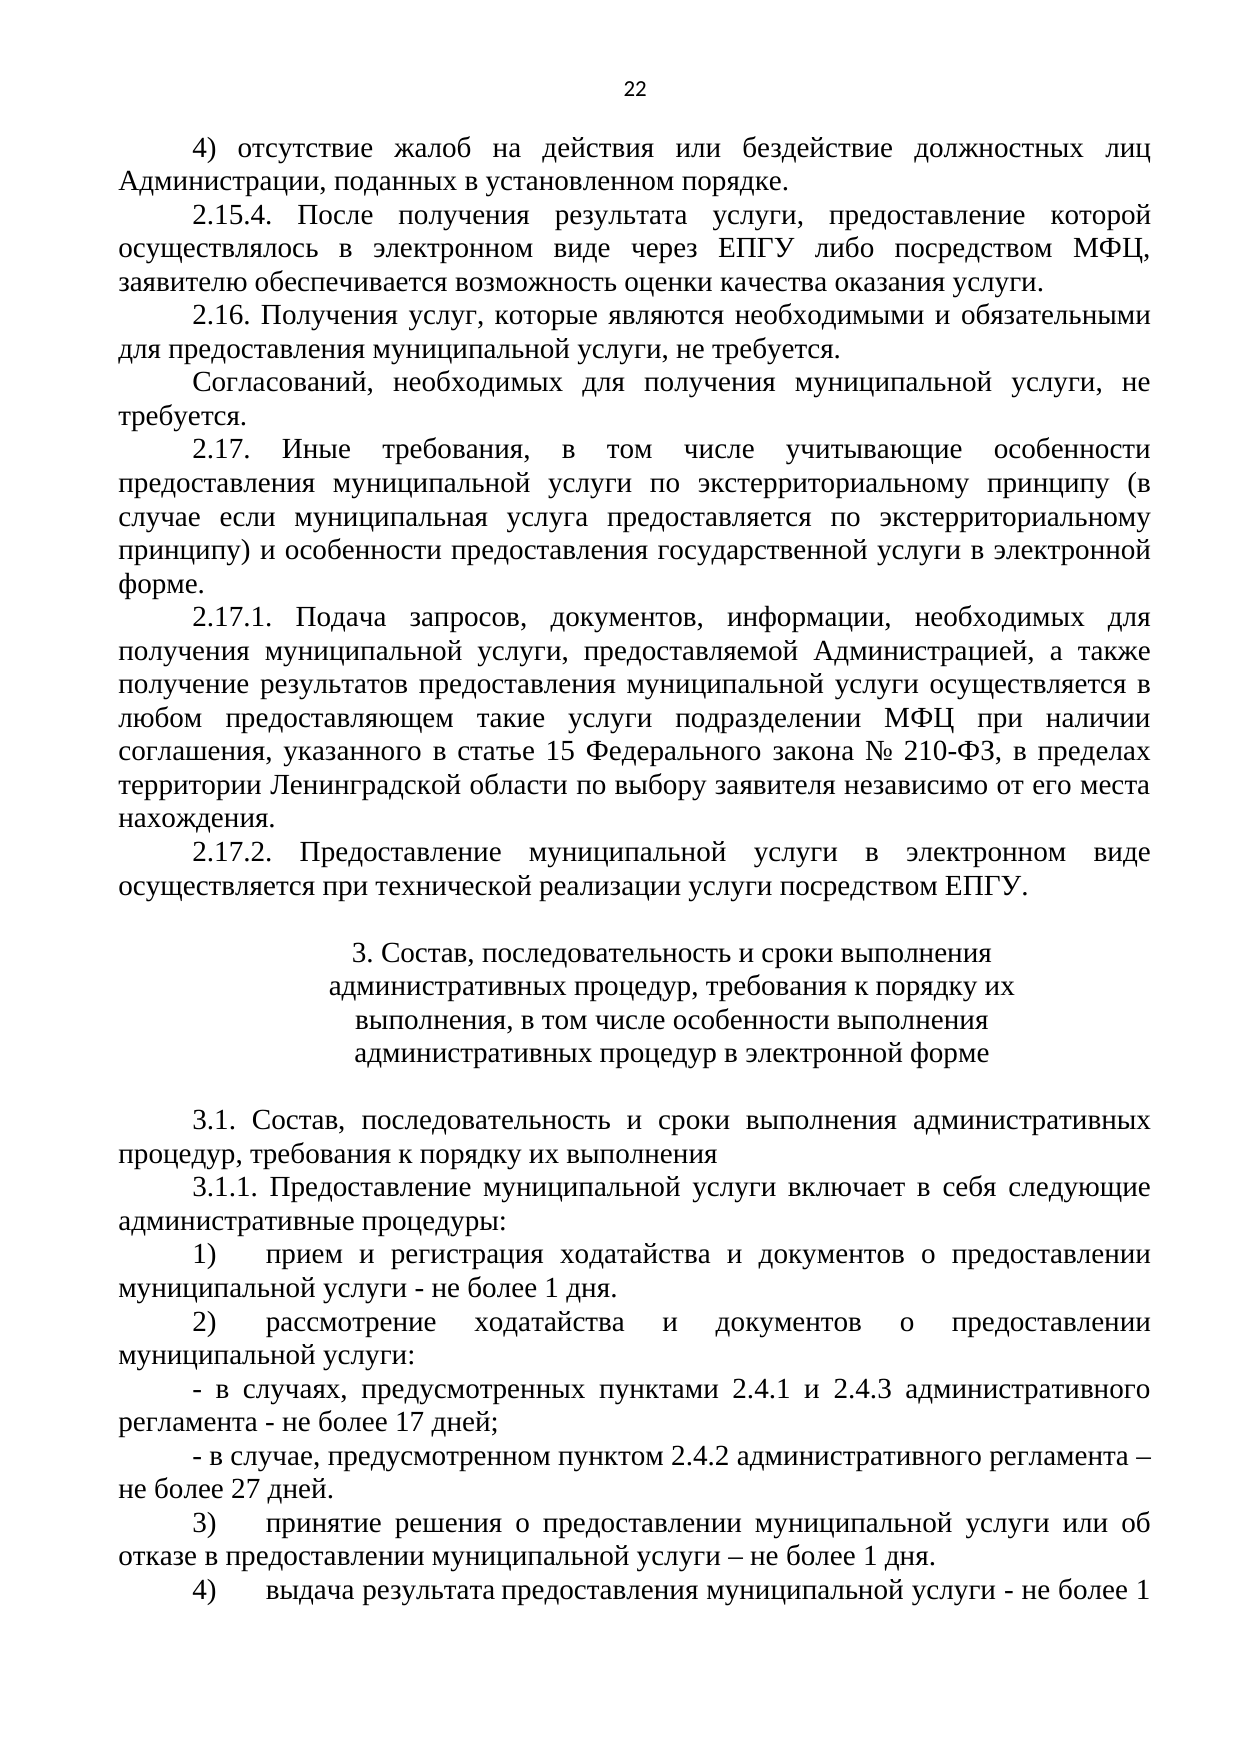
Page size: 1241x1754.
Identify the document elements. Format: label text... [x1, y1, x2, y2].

text административных процедур в электронной форме [118, 1035, 1152, 1069]
text 2.17.2. Предоставление муниципальной услуги в электронном виде осуществляется при технической реализации услуги посредством ЕПГУ. [118, 834, 1152, 901]
text 2.15.4. После получения результата услуги, предоставление которой осуществлялось в электронном виде через ЕПГУ либо посредством МФЦ, заявителю обеспечивается возможность оценки качества оказания услуги. [118, 197, 1152, 297]
text 3) принятие решения о предоставлении муниципальной услуги или об отказе в предоставлении муниципальной услуги – не более 1 дня. [118, 1505, 1152, 1572]
text 2.16. Получения услуг, которые являются необходимыми и обязательными для предоставления муниципальной услуги, не требуется. [118, 297, 1152, 364]
text 3. Состав, последовательность и сроки выполнения [118, 935, 1152, 968]
text 4) отсутствие жалоб на действия или бездействие должностных лиц Администрации, поданных в установленном порядке. [118, 130, 1152, 197]
text - в случае, предусмотренном пунктом 2.4.2 административного регламента – не более 27 дней. [118, 1438, 1152, 1505]
text 3.1.1. Предоставление муниципальной услуги включает в себя следующие административные процедуры: [118, 1169, 1152, 1237]
text выполнения, в том числе особенности выполнения [118, 1002, 1152, 1035]
text - в случаях, предусмотренных пунктами 2.4.1 и 2.4.3 административного регламента - не более 17 дней; [118, 1371, 1152, 1438]
text Согласований, необходимых для получения муниципальной услуги, не требуется. [118, 364, 1152, 432]
text 3.1. Состав, последовательность и сроки выполнения административных процедур, требования к порядку их выполнения [118, 1102, 1152, 1169]
text административных процедур, требования к порядку их [118, 968, 1152, 1002]
text 2.17.1. Подача запросов, документов, информации, необходимых для получения муниципальной услуги, предоставляемой Администрацией, а также получение результатов предоставления муниципальной услуги осуществляется в любом предоставляющем такие услуги подразделении МФЦ при наличии соглашения, указанного в статье 15 Федерального закона № 210-ФЗ, в пределах территории Ленинградской области по выбору заявителя независимо от его места нахождения. [118, 599, 1152, 834]
text 2.17. Иные требования, в том числе учитывающие особенности предоставления муниципальной услуги по экстерриториальному принципу (в случае если муниципальная услуга предоставляется по экстерриториальному принципу) и особенности предоставления государственной услуги в электронной форме. [118, 432, 1152, 599]
text 2) рассмотрение ходатайства и документов о предоставлении муниципальной услуги: [118, 1304, 1152, 1371]
text 1) прием и регистрация ходатайства и документов о предоставлении муниципальной услуги - не более 1 дня. [118, 1237, 1152, 1304]
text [118, 1572, 1152, 1606]
